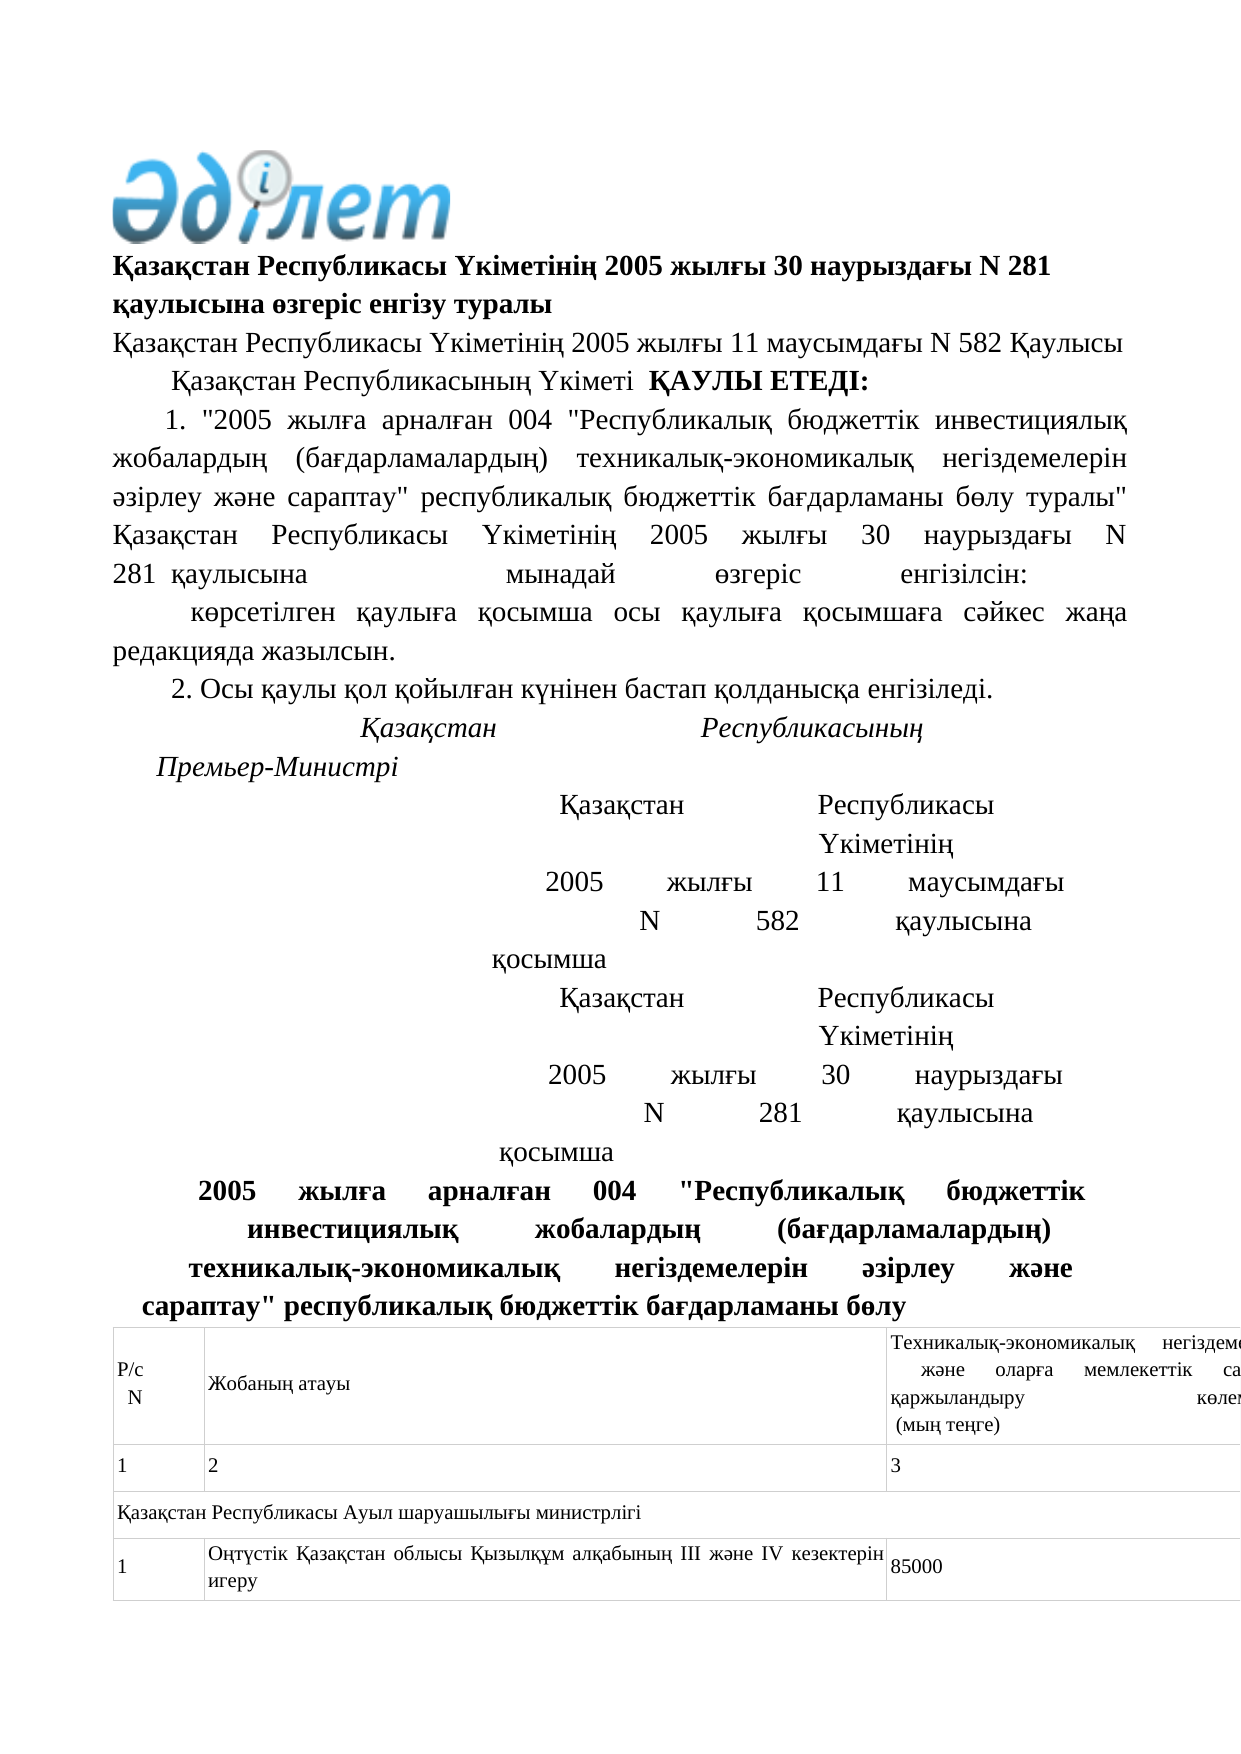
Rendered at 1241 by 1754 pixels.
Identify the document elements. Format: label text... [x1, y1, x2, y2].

text 2005 жылға арналған 004 "Республикалық бюджеттік инвестициялық жобалардың (бағдарламалардың) техникалық-экономикалық негіздемелерiн әзiрлеу және сараптау" республикалық бюджеттік бағдарламаны бөлу [112, 1173, 1128, 1322]
text Қазақстан Республикасының Үкiметi ҚАУЛЫ ЕТЕДI: [112, 363, 1128, 397]
table_cell 1 [114, 1539, 204, 1600]
text Қазақстан Республикасының Премьер-Министрі [112, 710, 1128, 782]
table_header Жобаның атауы [205, 1328, 886, 1444]
table_cell 2 [205, 1445, 886, 1491]
table_cell Оңтүстік Қазақстан облысы Қызылқұм алқабының ІІI және IV кезектерін игеру [205, 1539, 886, 1600]
text Қазақстан Республикасы Yкiметiнiң 2005 жылғы 30 наурыздағы N 281 қаулысына қосымша [112, 980, 1128, 1168]
table_header Техникалық-экономикалық негiздемелердi әзiрлеудi және оларға мемлекеттiк сараптама жүргізудi қаржыландыру көлемi (мың теңге) [887, 1328, 1240, 1444]
table_cell 3 [887, 1445, 1240, 1491]
table_cell Қазақстан Республикасы Ауыл шаруашылығы министрлiгі [114, 1492, 1240, 1538]
text 1. "2005 жылға арналған 004 "Республикалық бюджеттiк инвестициялық жобалардың (бағдарламалардың) техникалық-экономикалық негiздемелерiн әзiрлеу және сараптау" республикалық бюджеттік бағдарламаны бөлу туралы" Қазақстан Республикасы Үкiметiнiң 2005 жылғы 30 наурыздағы N 281 қаулысына мынадай өзгерiс енгізiлсiн: көрсетiлген қаулыға қосымша осы қаулыға қосымшаға сәйкес жаңа редакцияда жазылсын. [112, 402, 1128, 667]
text Қазақстан Республикасы Үкіметінің 2005 жылғы 11 маусымдағы N 582 Қаулысы [112, 325, 1128, 358]
picture [112, 150, 451, 244]
table_cell 85000 [887, 1539, 1240, 1600]
text Қазақстан Республикасы Yкiметінің 2005 жылғы 11 маусымдағы N 582 қаулысына қосымша [112, 787, 1128, 975]
text 2. Осы қаулы қол қойылған күнінен бастап қолданысқа енгізiледi. [112, 672, 1128, 705]
table_header Р/с N [114, 1328, 204, 1444]
text Қазақстан Республикасы Yкiметiнiң 2005 жылғы 30 наурыздағы N 281 қаулысына өзгерiс енгізу туралы [112, 248, 1128, 320]
table_cell 1 [114, 1445, 204, 1491]
